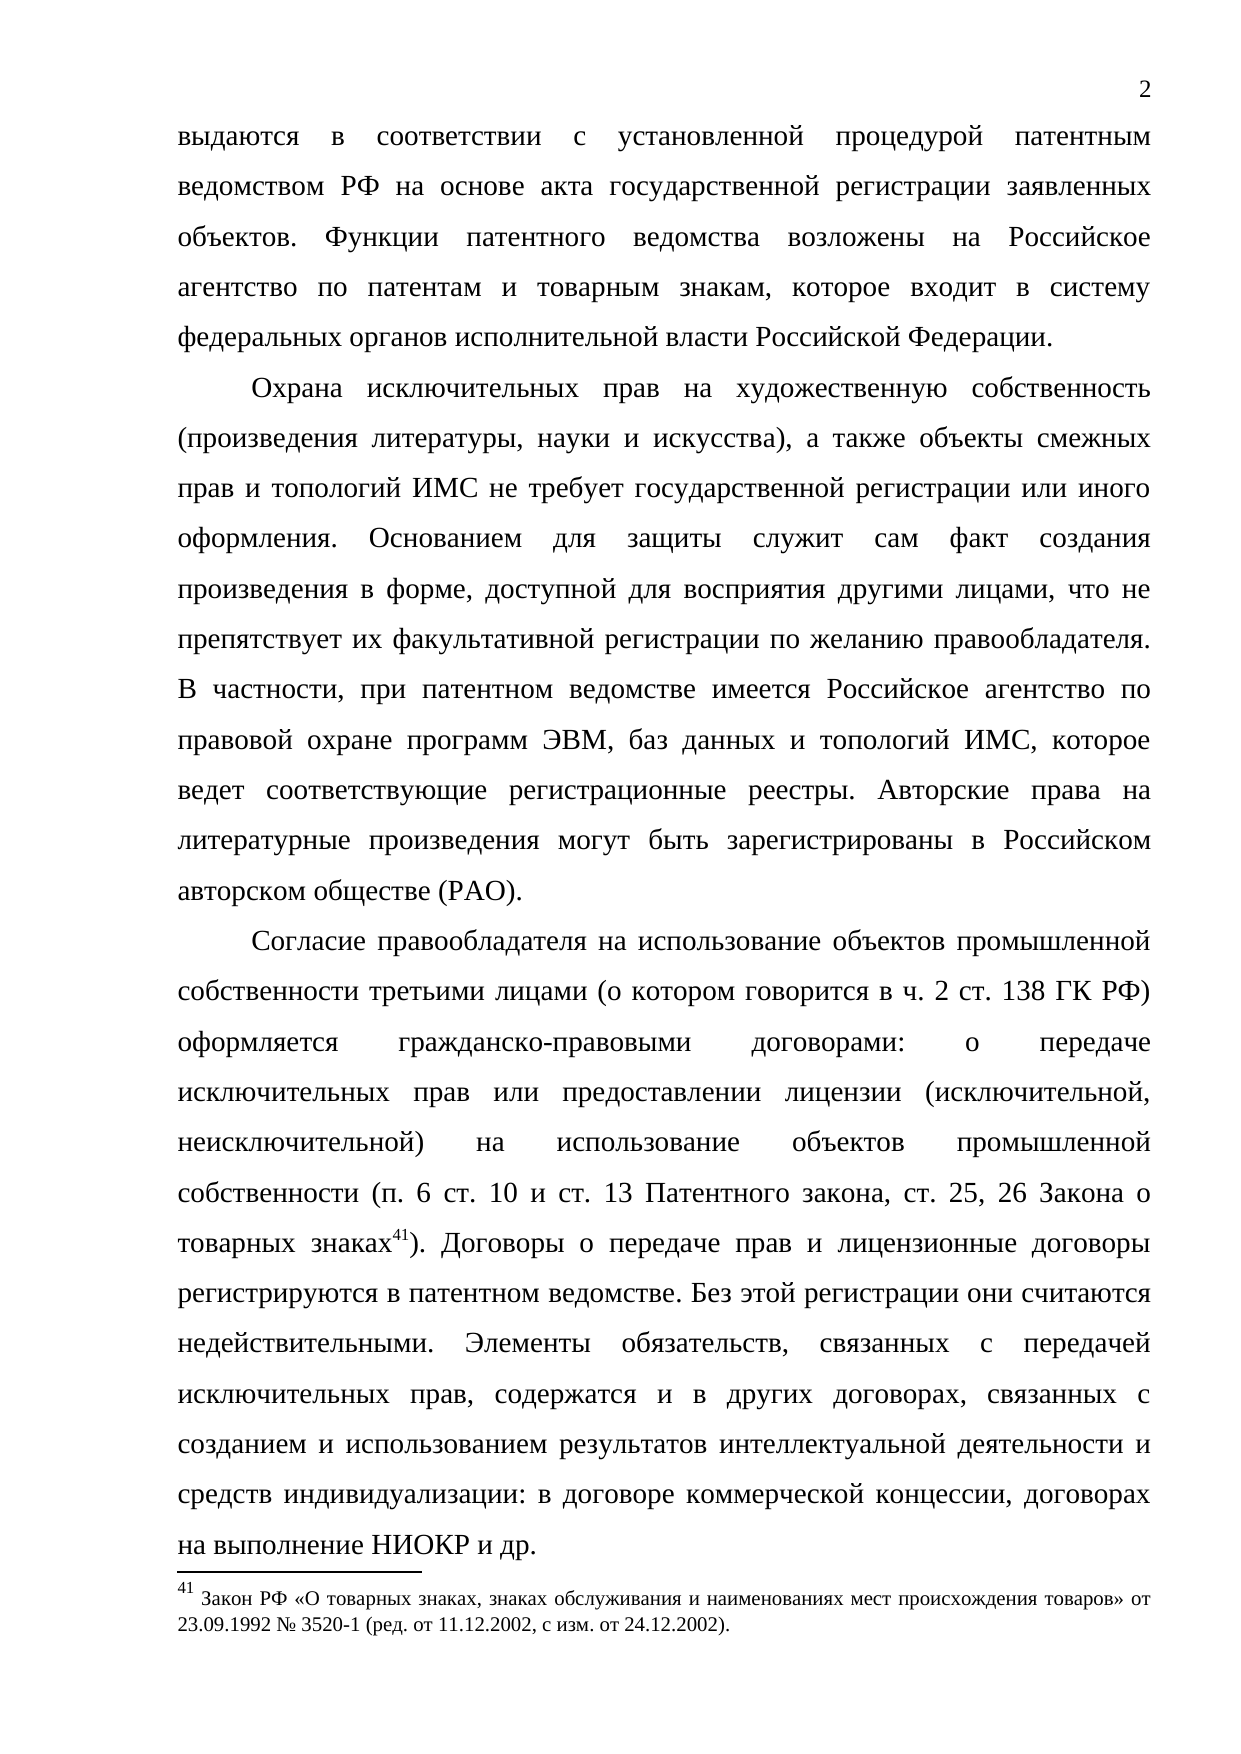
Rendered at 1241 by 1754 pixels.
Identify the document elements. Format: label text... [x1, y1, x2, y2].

text Согласие правообладателя на использование объектов промышленной собственности третьими лицами (о котором говорится в ч. 2 ст. 138 ГК РФ) оформляется гражданско-правовыми договорами: о передаче исключительных прав или предоставлении лицензии (исключительной, неисключительной) на использование объектов промышленной собственности (п. 6 ст. 10 и ст. 13 Патентного закона, ст. 25, 26 Закона о товарных знаках). Договоры о передаче прав и лицензионные договоры регистрируются в патентном ведомстве. Без этой регистрации они считаются недействительными. Элементы обязательств, связанных с передачей исключительных прав, содержатся и в других договорах, связанных с созданием и использованием результатов интеллектуальной деятельности и средств индивидуализации: в договоре коммерческой концессии, договорах на выполнение НИОКР и др. [177, 923, 1152, 1560]
text Охрана исключительных прав на художественную собственность (произведения литературы, науки и искусства), а также объекты смежных прав и топологий ИМС не требует государственной регистрации или иного оформления. Основанием для защиты служит сам факт создания произведения в форме, доступной для восприятия другими лицами, что не препятствует их факультативной регистрации по желанию правообладателя. В частности, при патентном ведомстве имеется Российское агентство по правовой охране программ ЭВМ, баз данных и топологий ИМС, которое ведет соответствующие регистрационные реестры. Авторские права на литературные произведения могут быть зарегистрированы в Российском авторском обществе (РАО). [177, 370, 1152, 906]
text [177, 118, 1152, 353]
